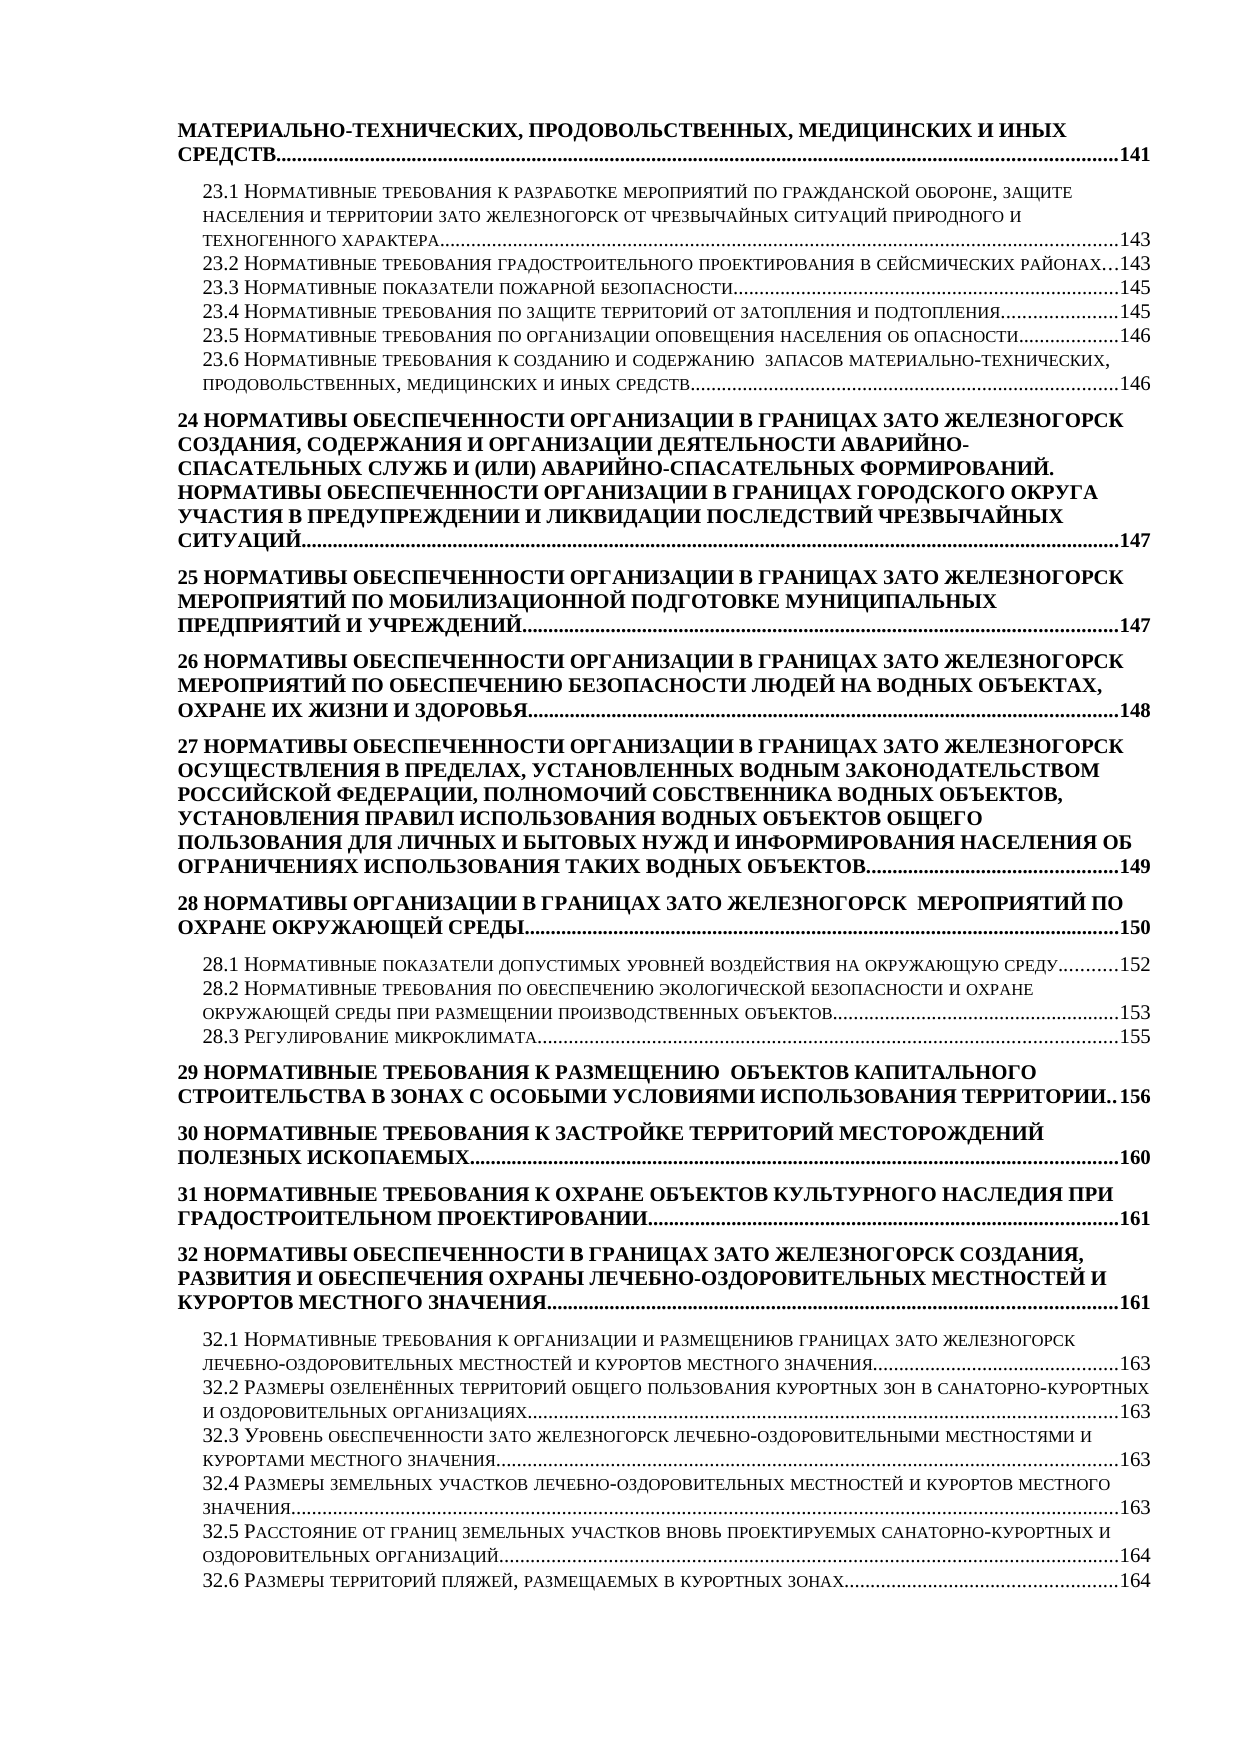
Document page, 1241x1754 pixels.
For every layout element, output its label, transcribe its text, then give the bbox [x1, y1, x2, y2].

text 23.2 Нормативные требования градостроительного проектирования в сейсмических районах 143 [202, 251, 1152, 275]
text 23.5 Нормативные требования по организации оповещения населения об опасности. 146 [202, 323, 1152, 347]
text 28.2 Нормативные требования по обеспечению экологической безопасности и охране окружающей среды при размещении производственных объектов. 153 [202, 976, 1152, 1024]
text 30 Нормативные требования к застройке территорий месторождений полезных ископаемых. 160 [177, 1121, 1152, 1169]
text 32.1 Нормативные требования к организации и размещениюв границах зато железногорск лечебно-оздоровительных местностей и курортов местного значения 163 [202, 1327, 1152, 1375]
text 25 Нормативы обеспеченности организации в границах зато железногорск мероприятий по мобилизационной подготовке муниципальных предприятий и учреждений. 147 [177, 565, 1152, 637]
text 32.4 Размеры земельных участков лечебно-оздоровительных местностей и курортов местного значения 163 [202, 1471, 1152, 1519]
text 24 Нормативы обеспеченности организации в границах зато железногорск создания, содержания и организации деятельности аварийно-спасательных служб и (или) аварийно-спасательных формирований. Нормативы обеспеченности организации в границах городского округа участия в предупреждении и ликвидации последствий чрезвычайных ситуаций 147 [177, 408, 1152, 552]
text 23.3 Нормативные показатели пожарной безопасности 145 [202, 275, 1152, 299]
text 23.4 Нормативные требования по защите территорий от затопления и подтопления 145 [202, 299, 1152, 323]
text 31 Нормативные требования к охране объектов культурного наследия при градостроительном проектировании. 161 [177, 1182, 1152, 1230]
text 28.1 Нормативные показатели допустимых уровней воздействия на окружающую среду. 152 [202, 952, 1152, 976]
text 28.3 Регулирование микроклимата 155 [202, 1024, 1152, 1048]
text 29 Нормативные требования к размещению объектов капитального строительства в зонах с особыми условиями использования территории. 156 [177, 1060, 1152, 1108]
text 32.2 Размеры озеленённых территорий общего пользования курортных зон в санаторно-курортных и оздоровительных организациях 163 [202, 1375, 1152, 1423]
text 32.6 Размеры территорий пляжей, размещаемых в курортных зонах 164 [202, 1567, 1152, 1592]
text 32 Нормативы обеспеченности в границах зато железногорск создания, развития и обеспечения охраны лечебно-оздоровительных местностей и курортов местного значения. 161 [177, 1242, 1152, 1314]
text 27 Нормативы обеспеченности организации в границах зато железногорск осуществления в пределах, установленных водным законодательством Российской Федерации, полномочий собственника водных объектов, установления правил использования водных объектов общего пользования для личных и бытовых нужд и информирования населения об ограничениях использования таких водных объектов. 149 [177, 734, 1152, 878]
text 26 Нормативы обеспеченности организации в границах зато железногорск мероприятий по обеспечению безопасности людей на водных объектах, охране их жизни и здоровья. 148 [177, 649, 1152, 722]
text 23.1 Нормативные требования к разработке мероприятий по гражданской обороне, защите населения и территории зато железногорск от чрезвычайных ситуаций природного и техногенного характера. 143 [202, 179, 1152, 251]
text 32.5 Расстояние от границ земельных участков вновь проектируемых санаторно-курортных и оздоровительных организаций 164 [202, 1519, 1152, 1567]
text 28 Нормативы организации в границах зато железногорск мероприятий по охране окружающей среды. 150 [177, 891, 1152, 939]
text 23.6 Нормативные требования к созданию и содержанию запасов материально-технических, продовольственных, медицинских и иных средств. 146 [202, 347, 1152, 395]
text 32.3 Уровень обеспеченности зато железногорск лечебно-оздоровительными местностями и курортами местного значения 163 [202, 1423, 1152, 1471]
